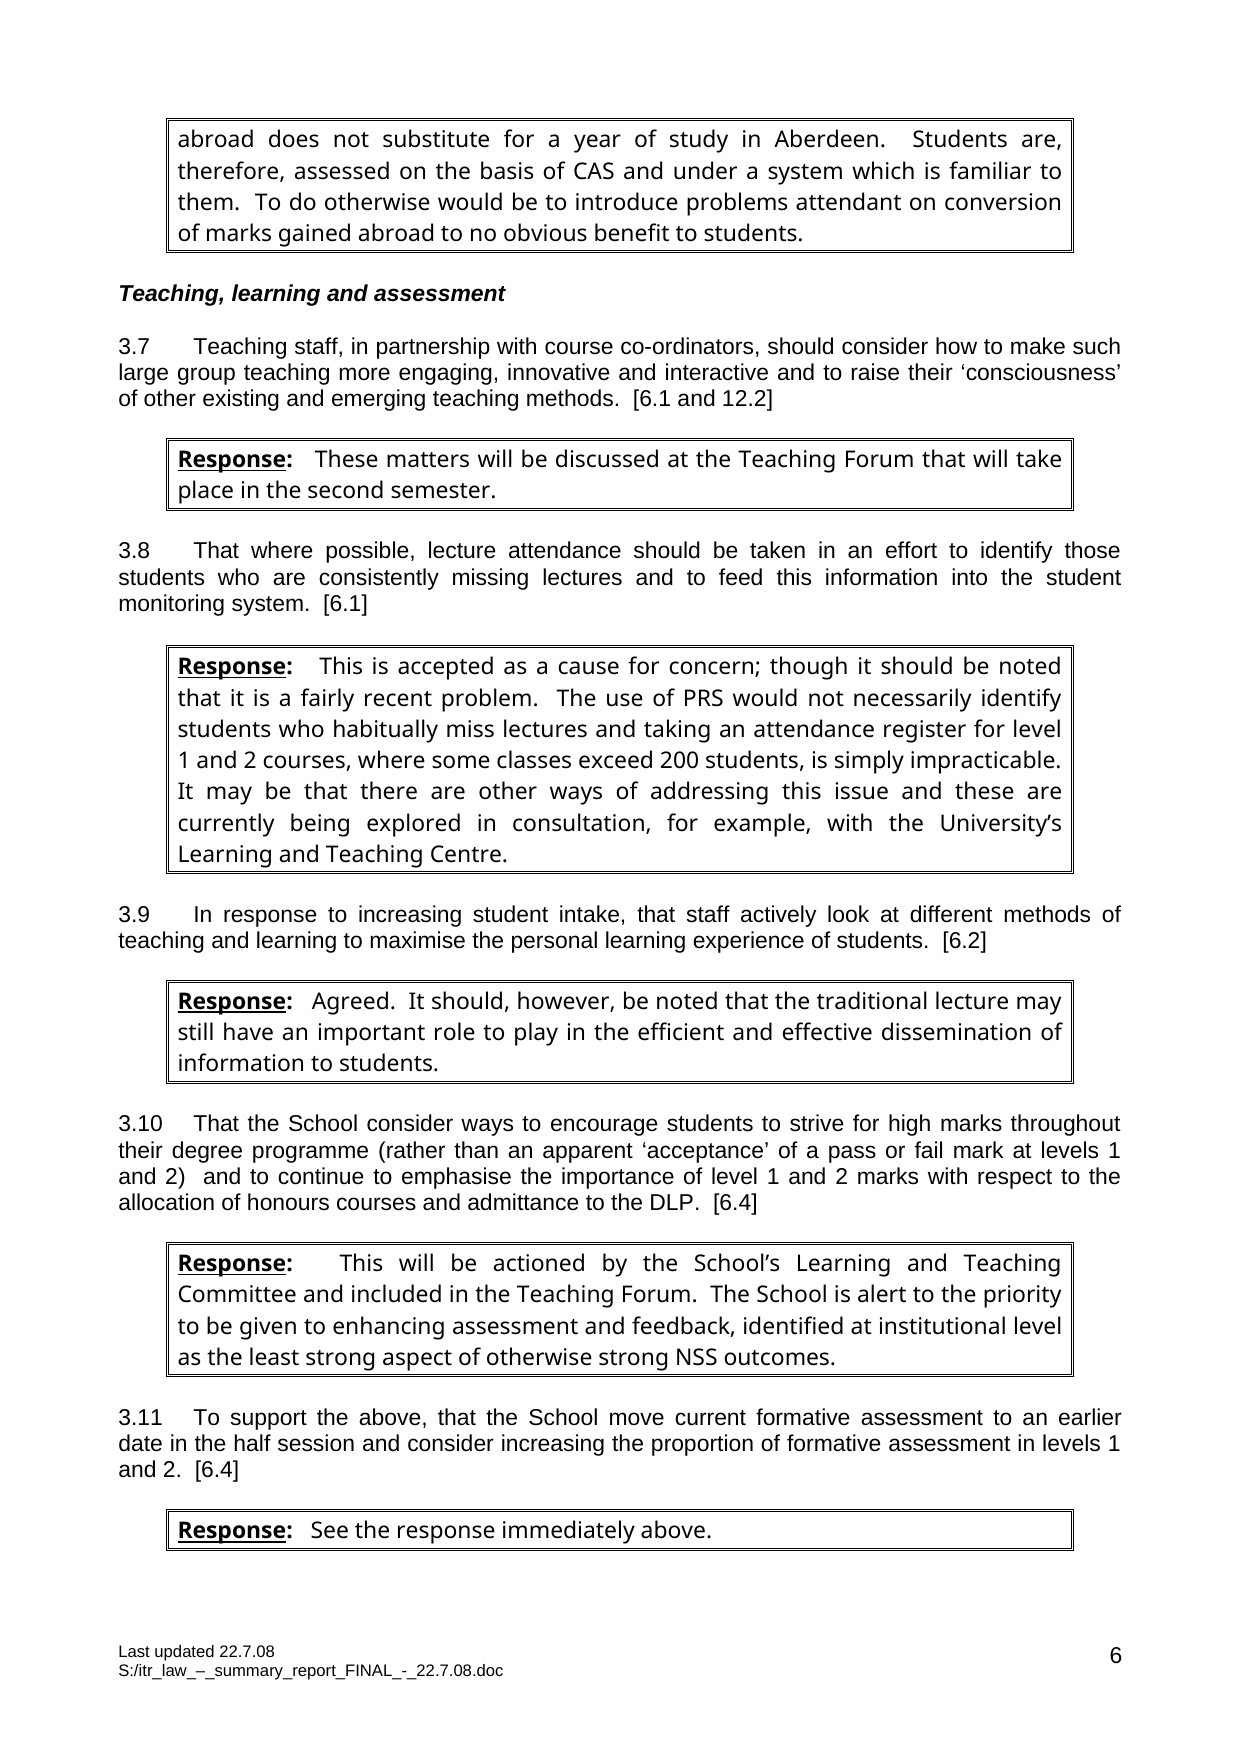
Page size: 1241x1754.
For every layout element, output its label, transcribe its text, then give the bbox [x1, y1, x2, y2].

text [169, 121, 1071, 250]
text 3.9 In response to increasing student intake, that staff actively look at different methods of teaching and learning to maximise the personal learning experience of students. [6.2] [118, 901, 1122, 953]
text Response: This will be actioned by the School’s Learning and Teaching Committee and included in the Teaching Forum. The School is alert to the priority to be given to enhancing assessment and feedback, identified at institutional level as the least strong aspect of otherwise strong NSS outcomes. [169, 1245, 1071, 1374]
text Teaching, learning and assessment [118, 280, 1122, 306]
text Response: Agreed. It should, however, be noted that the traditional lecture may still have an important role to play in the efficient and effective dissemination of information to students. [169, 983, 1071, 1081]
text Response: This is accepted as a cause for concern; though it should be noted that it is a fairly recent problem. The use of PRS would not necessarily identify students who habitually miss lectures and taking an attendance register for level 1 and 2 courses, where some classes exceed 200 students, is simply impracticable. It may be that there are other ways of addressing this issue and these are currently being explored in consultation, for example, with the University’s Learning and Teaching Centre. [169, 648, 1071, 871]
text 3.10 That the School consider ways to encourage students to strive for high marks throughout their degree programme (rather than an apparent ‘acceptance’ of a pass or fail mark at levels 1 and 2) and to continue to emphasise the importance of level 1 and 2 marks with respect to the allocation of honours courses and admittance to the DLP. [6.4] [118, 1110, 1122, 1216]
text 3.11 To support the above, that the School move current formative assessment to an earlier date in the half session and consider increasing the proportion of formative assessment in levels 1 and 2. [6.4] [118, 1404, 1122, 1483]
text 3.7 Teaching staff, in partnership with course co-ordinators, should consider how to make such large group teaching more engaging, innovative and interactive and to raise their ‘consciousness’ of other existing and emerging teaching methods. [6.1 and 12.2] [118, 333, 1122, 412]
text Response: These matters will be discussed at the Teaching Forum that will take place in the second semester. [169, 441, 1071, 508]
text Response: See the response immediately above. [169, 1512, 1071, 1548]
text 3.8 That where possible, lecture attendance should be taken in an effort to identify those students who are consistently missing lectures and to feed this information into the student monitoring system. [6.1] [118, 537, 1122, 616]
